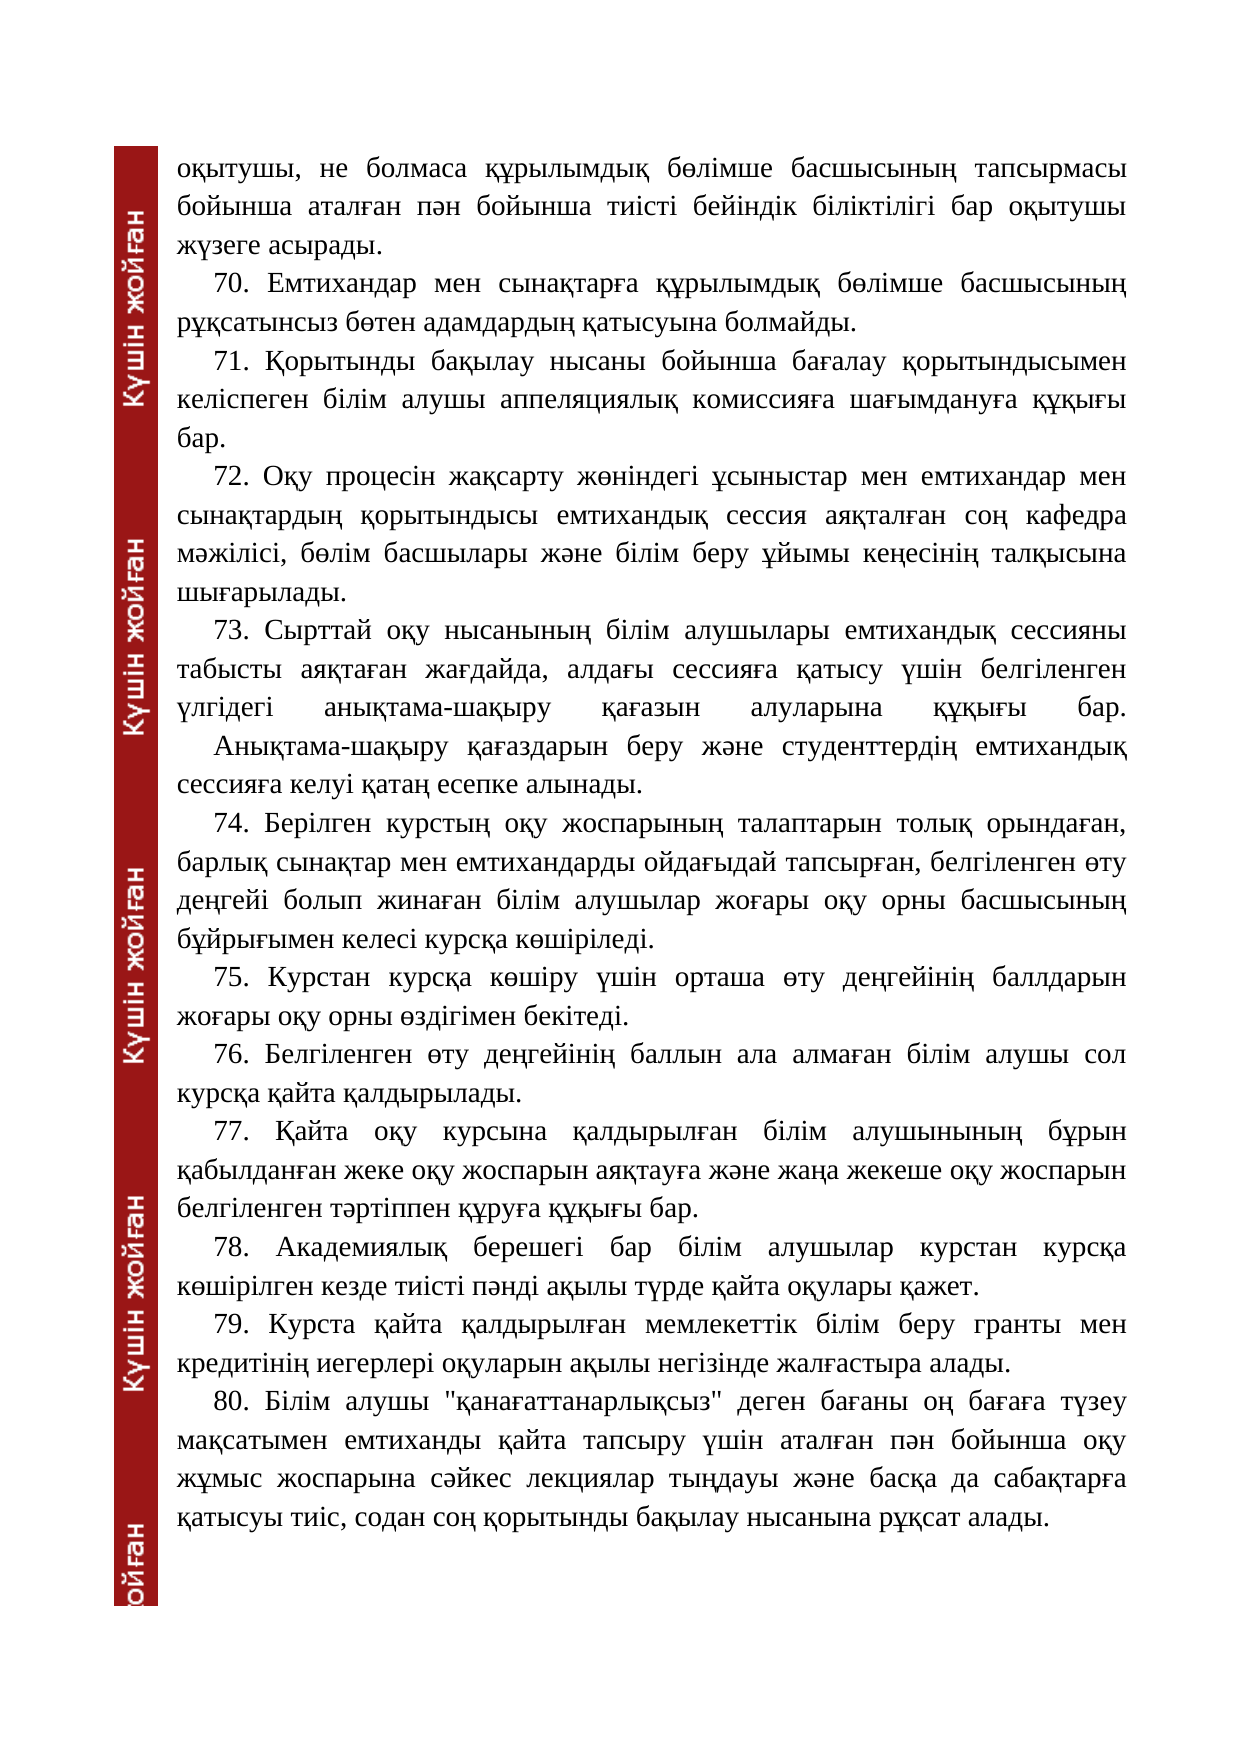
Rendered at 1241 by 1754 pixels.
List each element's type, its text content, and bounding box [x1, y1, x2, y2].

text 78. Академиялық берешегі бар білім алушылар курстан курсқа көшірілген кезде тиісті пәнді ақылы түрде қайта оқулары қажет. [112, 1229, 1128, 1301]
picture [114, 1224, 158, 1229]
picture [114, 1378, 158, 1383]
text 76. Белгіленген өту деңгейінің баллын ала алмаған білім алушы сол курсқа қайта қалдырылады. [112, 1036, 1128, 1108]
picture [114, 1108, 158, 1113]
picture [114, 261, 158, 266]
text 73. Сырттай оқу нысанының білім алушылары емтихандық сессияны табысты аяқтаған жағдайда, алдағы сессияға қатысу үшін белгіленген үлгідегі анықтама-шақыру қағазын алуларына құқығы бар. Анықтама-шақыру қағаздарын беру және студенттердің емтихандық сессияға келуі қатаң есепке алынады. [112, 612, 1128, 800]
text 77. Қайта оқу курсына қалдырылған білім алушынының бұрын қабылданған жеке оқу жоспарын аяқтауға және жаңа жекеше оқу жоспарын белгіленген тәртіппен құруға құқығы бар. [112, 1113, 1128, 1224]
text 79. Курста қайта қалдырылған мемлекеттік білім беру гранты мен кредитінің иегерлері оқуларын ақылы негізінде жалғастыра алады. [112, 1306, 1128, 1378]
picture [114, 453, 158, 458]
text 75. Курстан курсқа көшіру үшін орташа өту деңгейінің баллдарын жоғары оқу орны өздігімен бекітеді. [112, 959, 1128, 1031]
picture [114, 1532, 158, 1606]
picture [114, 800, 158, 805]
picture [114, 146, 158, 150]
text 74. Берілген курстың оқу жоспарының талаптарын толық орындаған, барлық сынақтар мен емтихандарды ойдағыдай тапсырған, белгіленген өту деңгейі болып жинаған білім алушылар жоғары оқу орны басшысының бұйрығымен келесі курсқа көшіріледі. [112, 805, 1128, 954]
picture [114, 954, 158, 959]
text 72. Оқу процесін жақсарту жөніндегі ұсыныстар мен емтихандар мен сынақтардың қорытындысы емтихандық сессия аяқталған соң кафедра мәжілісі, бөлім басшылары және білім беру ұйымы кеңесінің талқысына шығарылады. [112, 458, 1128, 607]
text 80. Білім алушы "қанағаттанарлықсыз" деген бағаны оң бағаға түзеу мақсатымен емтиханды қайта тапсыру үшін аталған пән бойынша оқу жұмыс жоспарына сәйкес лекциялар тыңдауы және басқа да сабақтарға қатысуы тиіс, содан соң қорытынды бақылау нысанына рұқсат алады. [112, 1383, 1128, 1532]
text 71. Қорытынды бақылау нысаны бойынша бағалау қорытындысымен келіспеген білім алушы аппеляциялық комиссияға шағымдануға құқығы бар. [112, 343, 1128, 453]
picture [114, 1301, 158, 1306]
picture [114, 607, 158, 612]
text 70. Емтихандар мен сынақтарға құрылымдық бөлімше басшысының рұқсатынсыз бөтен адамдардың қатысуына болмайды. [112, 266, 1128, 338]
picture [114, 338, 158, 343]
picture [114, 1031, 158, 1036]
